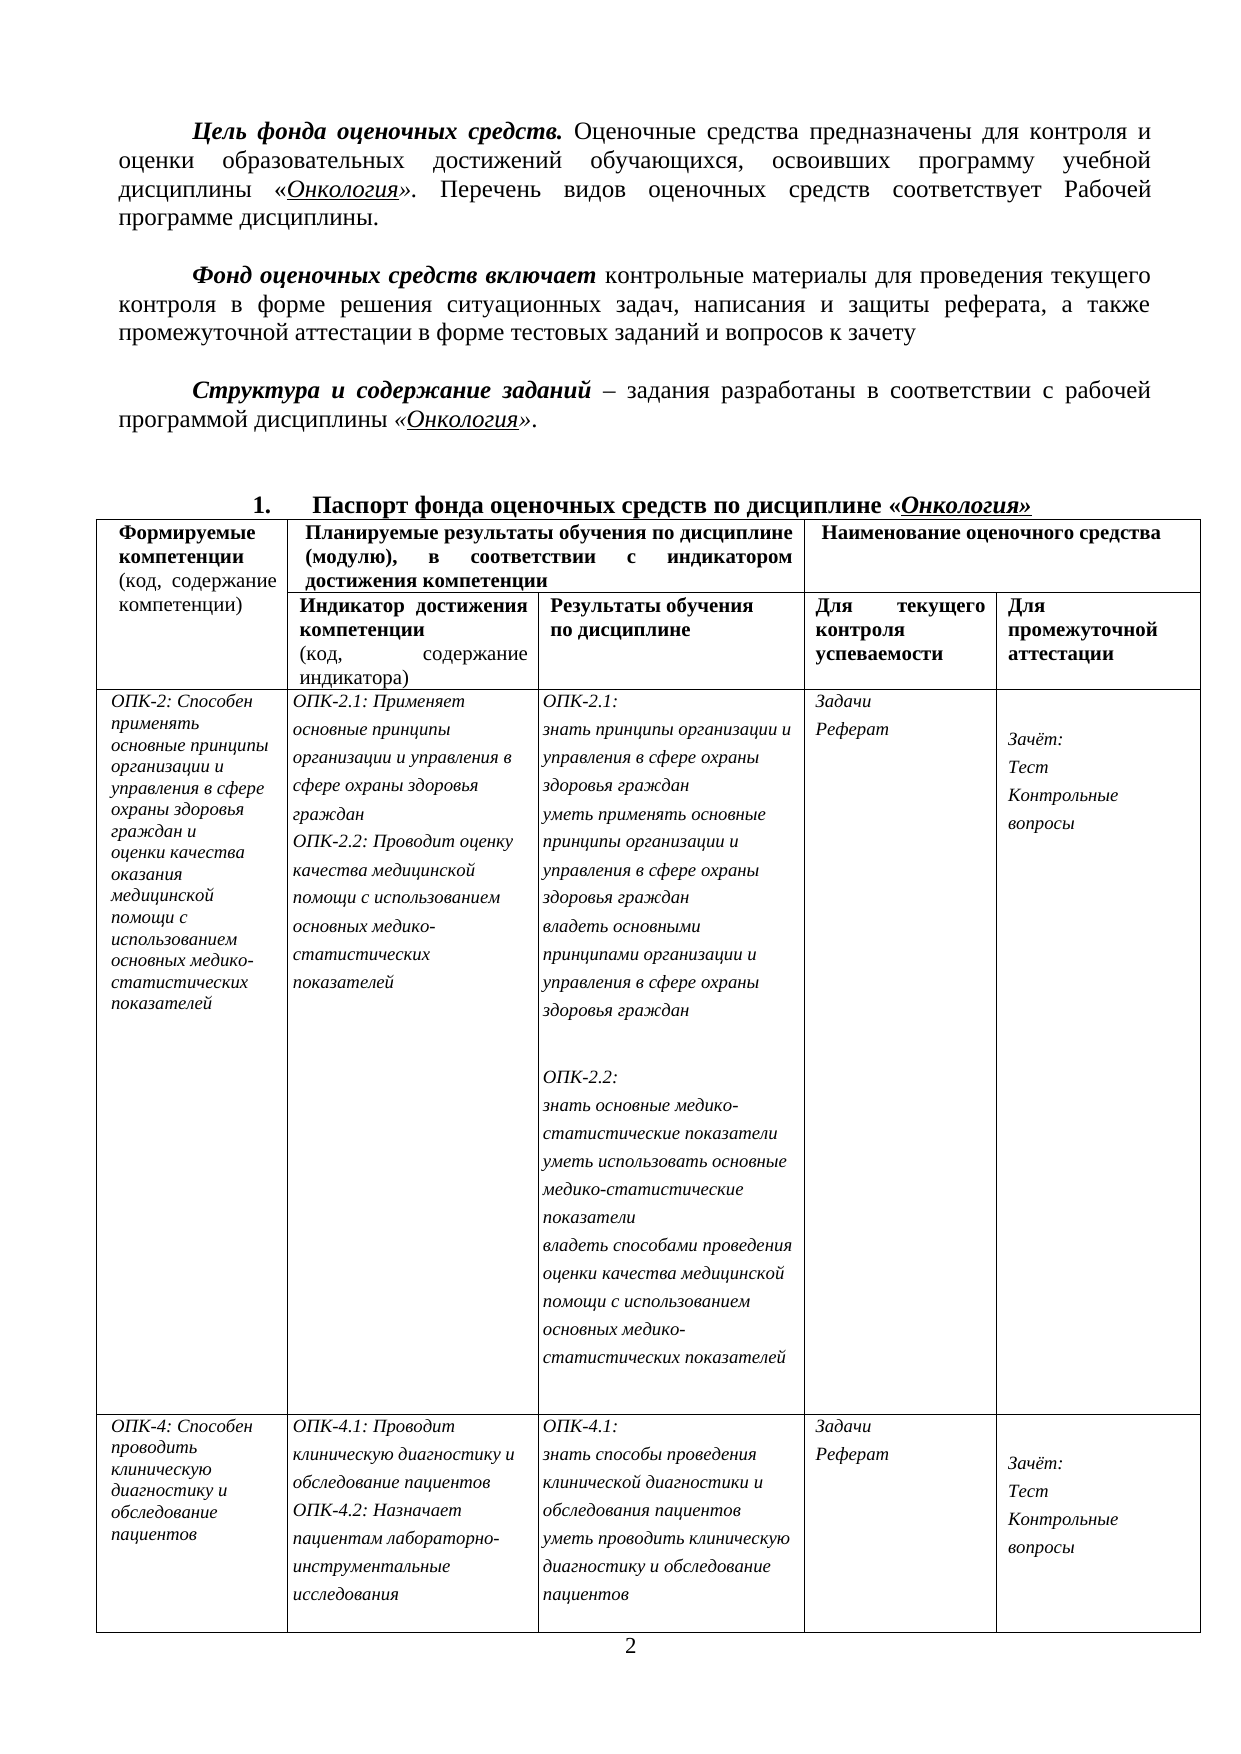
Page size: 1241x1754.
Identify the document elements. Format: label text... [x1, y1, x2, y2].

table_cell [97, 1415, 287, 1632]
table_cell Результаты обучения по дисциплине [539, 593, 804, 689]
table_header Формируемые компетенции (код, содержание компетенции) [97, 520, 287, 689]
table_cell ОПК-2.1: Применяет основные принципы организации и управления в сфере охраны здоровья граждан ОПК-2.2: Проводит оценку качества медицинской помощи с использованием основных медико-статистических показателей [288, 690, 538, 1413]
table_cell Индикатор достижения компетенции (код, содержание индикатора) [288, 593, 538, 689]
text Структура и содержание заданий – задания разработаны в соответствии с рабочей программой дисциплины «Онкология». [118, 375, 1151, 432]
table_cell Задачи Реферат [805, 1415, 996, 1632]
table_cell Задачи Реферат [805, 690, 996, 1413]
table_header Планируемые результаты обучения по дисциплине (модулю), в соответствии с индикатором достижения компетенции [288, 520, 804, 592]
table_cell Для текущего контроля успеваемости [805, 593, 996, 689]
subtitle Паспорт фонда оценочных средств по дисциплине «Онкология» [252, 490, 1192, 519]
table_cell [997, 1415, 1200, 1632]
table_cell Зачёт: Тест Контрольные вопросы [997, 690, 1200, 1413]
text Цель фонда оценочных средств. Оценочные средства предназначены для контроля и оценки образовательных достижений обучающихся, освоивших программу учебной дисциплины «Онкология». Перечень видов оценочных средств соответствует Рабочей программе дисциплины. [118, 116, 1152, 231]
table_header Наименование оценочного средства [805, 520, 1200, 592]
table_cell Для промежуточной аттестации [997, 593, 1200, 689]
text Фонд оценочных средств включает контрольные материалы для проведения текущего контроля в форме решения ситуационных задач, написания и защиты реферата, а также промежуточной аттестации в форме тестовых заданий и вопросов к зачету [118, 260, 1151, 346]
table_cell ОПК-2: Способен применять основные принципы организации и управления в сфере охраны здоровья граждан и оценки качества оказания медицинской помощи с использованием основных медико-статистических показателей [97, 690, 287, 1413]
table_cell ОПК-2.1: знать принципы организации и управления в сфере охраны здоровья граждан уметь применять основные принципы организации и управления в сфере охраны здоровья граждан владеть основными принципами организации и управления в сфере охраны здоровья граждан ОПК-2.2: знать основные медико-статистические показатели уметь использовать основные медико-статистические показатели владеть способами проведения оценки качества медицинской помощи с использованием основных медико-статистических показателей [539, 690, 804, 1413]
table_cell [539, 1415, 804, 1632]
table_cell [288, 1415, 538, 1632]
